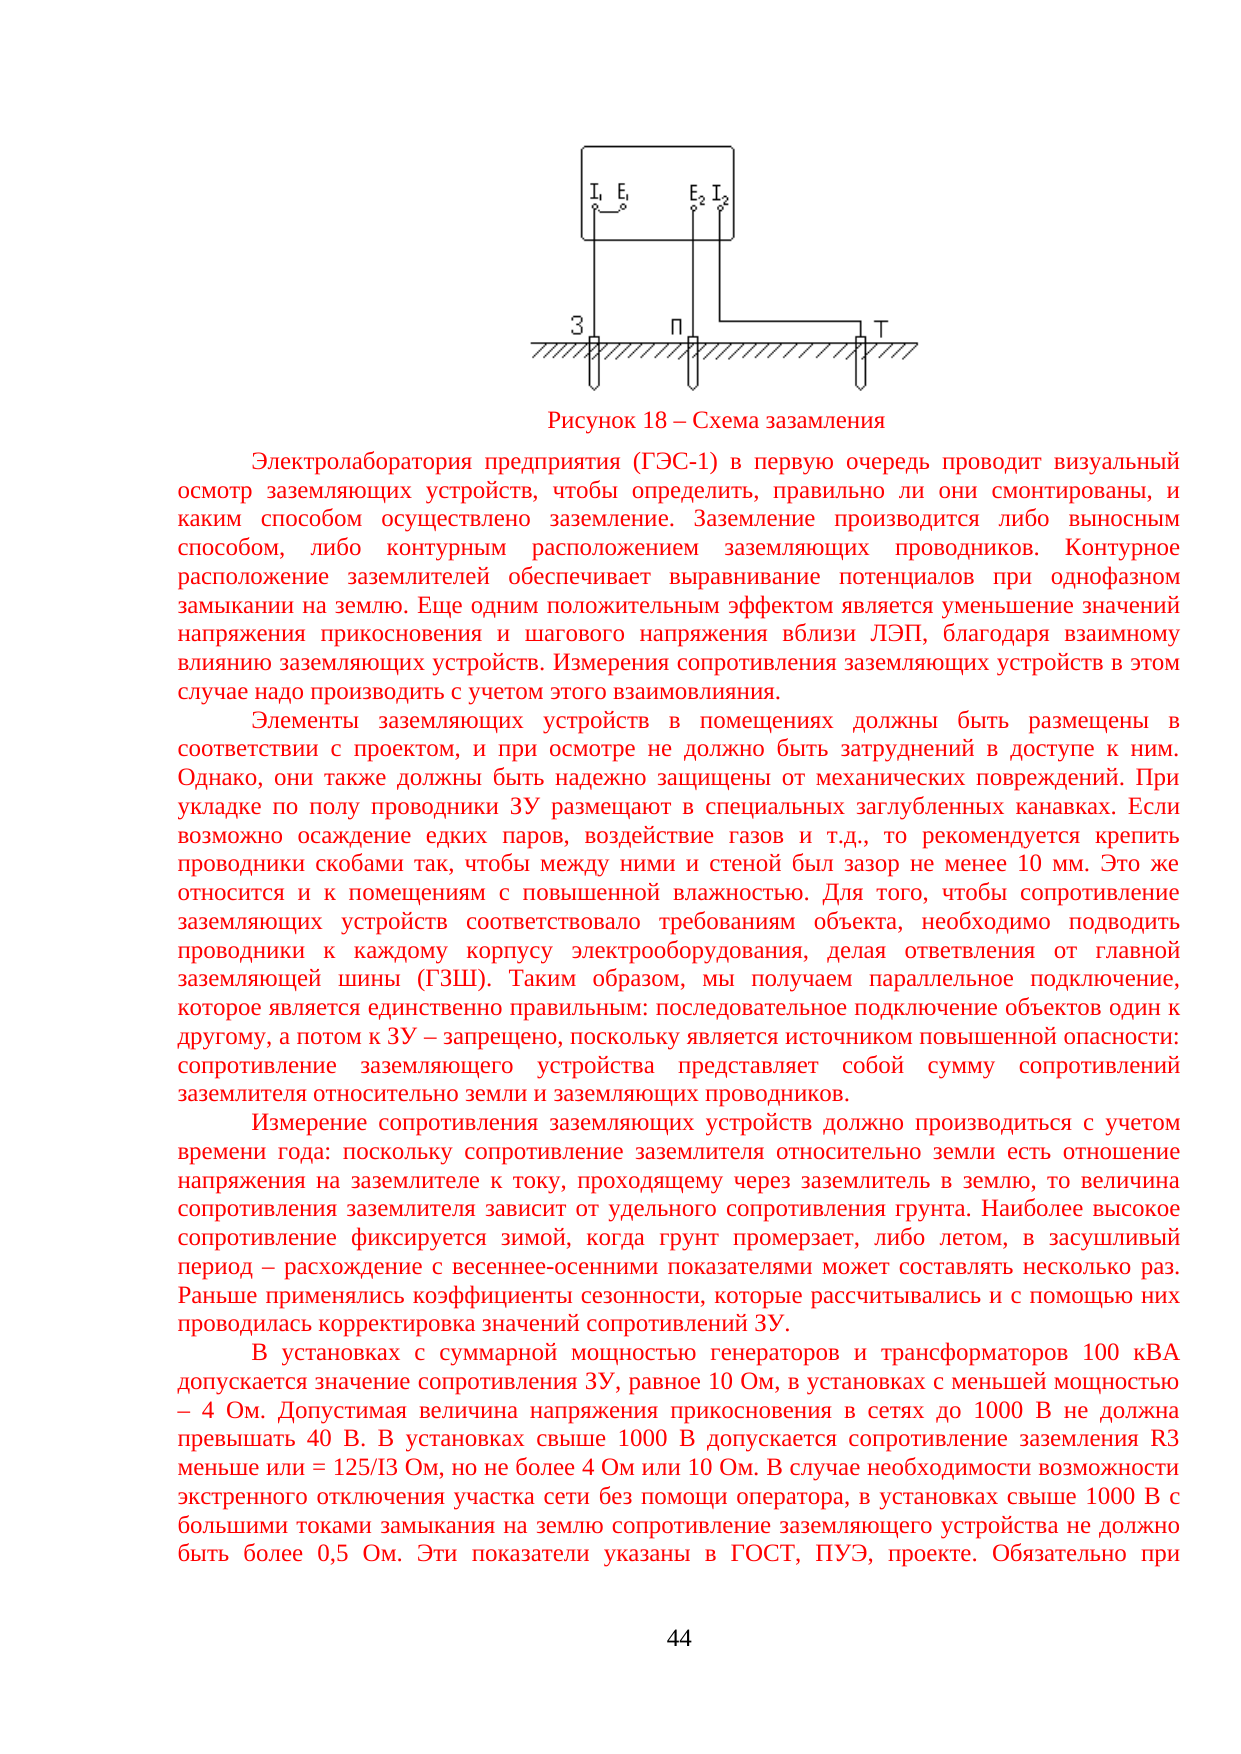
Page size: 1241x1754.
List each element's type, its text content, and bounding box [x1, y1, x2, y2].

text Электролаборатория предприятия (ГЭС-1) в первую очередь проводит визуальный осмотр заземляющих устройств, чтобы определить, правильно ли они смонтированы, и каким способом осуществлено заземление. Заземление производится либо выносным способом, либо контурным расположением заземляющих проводников. Контурное расположение заземлителей обеспечивает выравнивание потенциалов при однофазном замыкании на землю. Еще одним положительным эффектом является уменьшение значений напряжения прикосновения и шагового напряжения вблизи ЛЭП, благодаря взаимному влиянию заземляющих устройств. Измерения сопротивления заземляющих устройств в этом случае надо производить с учетом этого взаимовлияния. [177, 446, 1181, 705]
text Измерение сопротивления заземляющих устройств должно производиться с учетом времени года: поскольку сопротивление заземлителя относительно земли есть отношение напряжения на заземлителе к току, проходящему через заземлитель в землю, то величина сопротивления заземлителя зависит от удельного сопротивления грунта. Наиболее высокое сопротивление фиксируется зимой, когда грунт промерзает, либо летом, в засушливый период – расхождение с весеннее-осенними показателями может составлять несколько раз. Раньше применялись коэффициенты сезонности, которые рассчитывались и с помощью них проводилась корректировка значений сопротивлений ЗУ. [177, 1107, 1181, 1337]
text Рисунок 18 – Схема зазамления [177, 405, 1181, 433]
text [177, 1337, 1181, 1567]
text Элементы заземляющих устройств в помещениях должны быть размещены в соответствии с проектом, и при осмотре не должно быть затруднений в доступе к ним. Однако, они также должны быть надежно защищены от механических повреждений. При укладке по полу проводники ЗУ размещают в специальных заглубленных канавках. Если возможно осаждение едких паров, воздействие газов и т.д., то рекомендуется крепить проводники скобами так, чтобы между ними и стеной был зазор не менее 10 мм. Это же относится и к помещениям с повышенной влажностью. Для того, чтобы сопротивление заземляющих устройств соответствовало требованиям объекта, необходимо подводить проводники к каждому корпусу электрооборудования, делая ответвления от главной заземляющей шины (ГЗШ). Таким образом, мы получаем параллельное подключение, которое является единственно правильным: последовательное подключение объектов один к другому, а потом к ЗУ – запрещено, поскольку является источником повышенной опасности: сопротивление заземляющего устройства представляет собой сумму сопротивлений заземлителя относительно земли и заземляющих проводников. [177, 705, 1181, 1107]
picture [495, 118, 937, 405]
